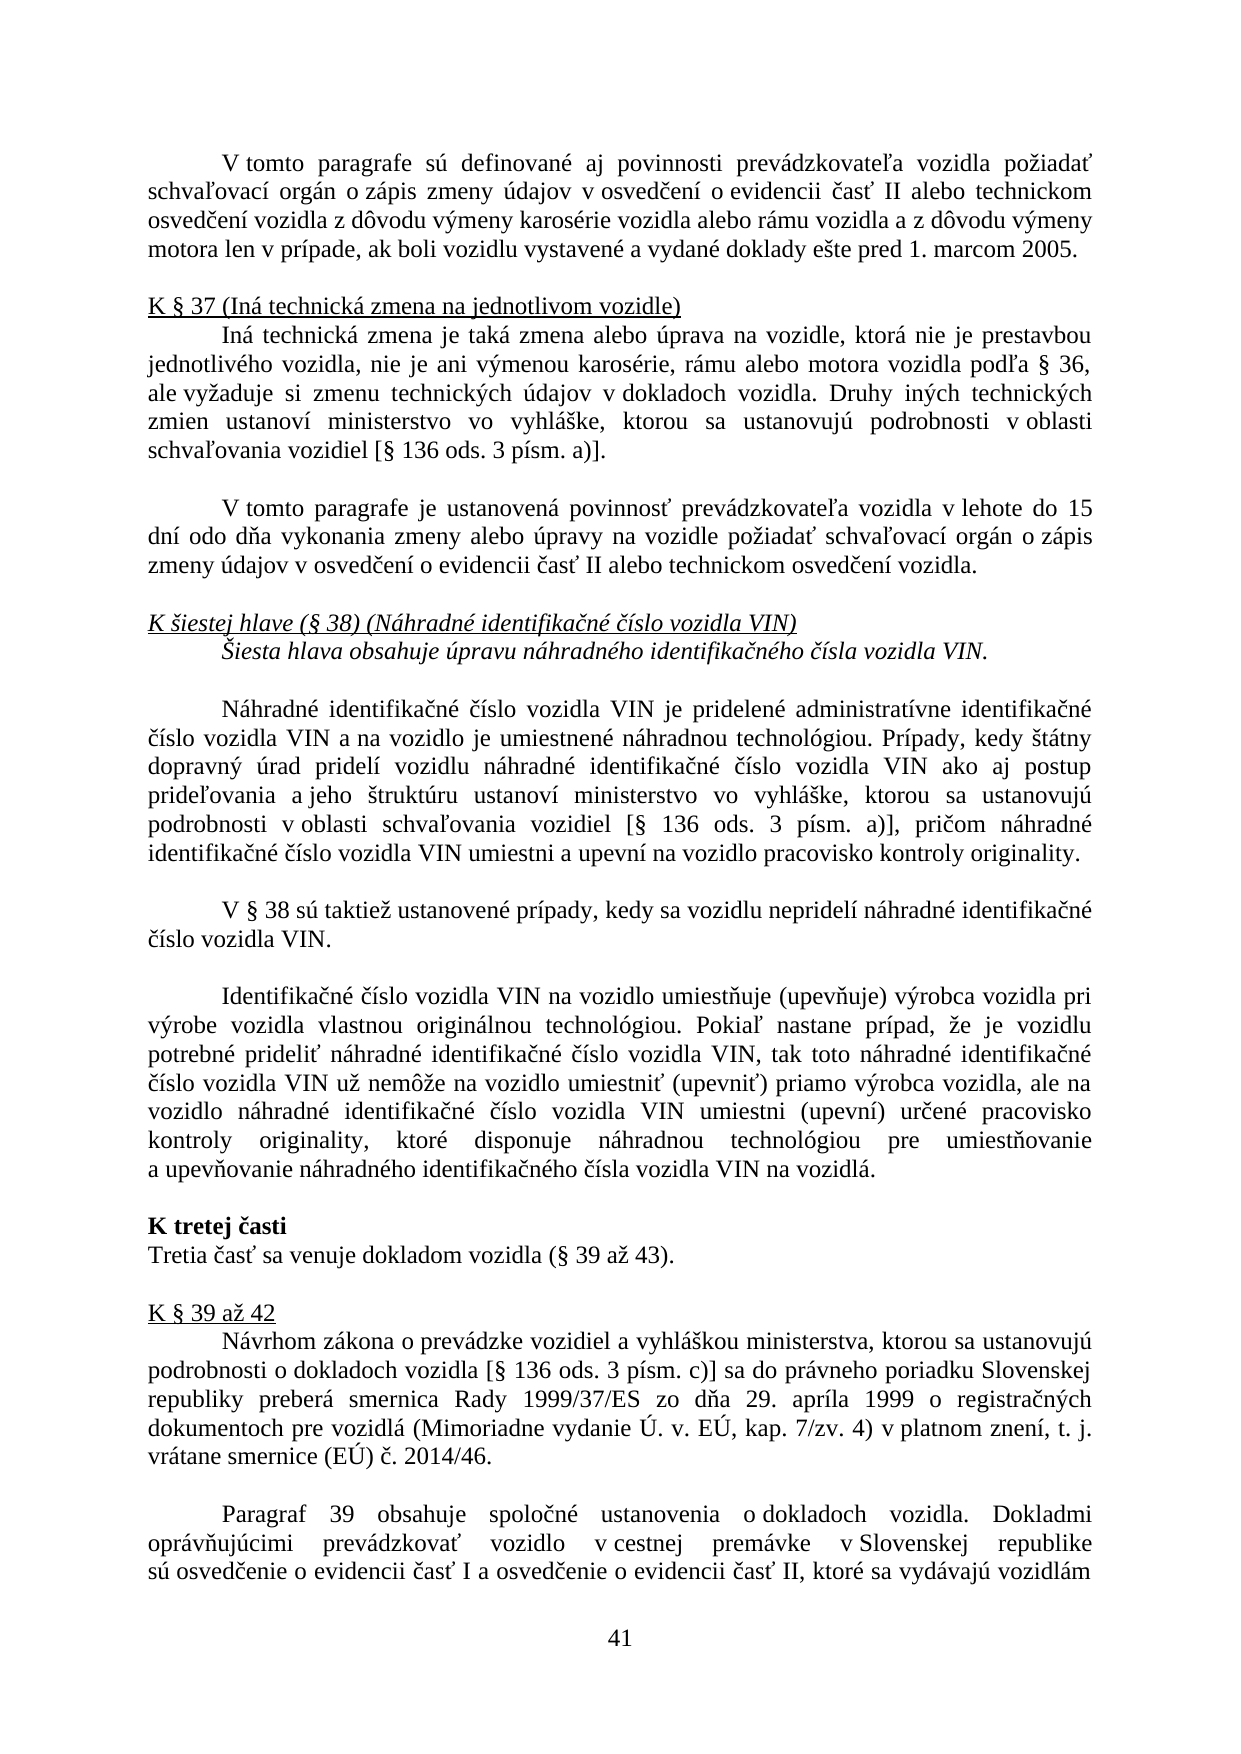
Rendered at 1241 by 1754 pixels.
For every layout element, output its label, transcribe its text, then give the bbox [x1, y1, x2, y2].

text V tomto paragrafe je ustanovená povinnosť prevádzkovateľa vozidla v lehote do 15 dní odo dňa vykonania zmeny alebo úpravy na vozidle požiadať schvaľovací orgán o zápis zmeny údajov v osvedčení o evidencii časť II alebo technickom osvedčení vozidla. [148, 493, 1092, 579]
text K § 37 (Iná technická zmena na jednotlivom vozidle) [148, 291, 1092, 320]
text Tretia časť sa venuje dokladom vozidla (§ 39 až 43). [148, 1240, 1092, 1269]
text K § 39 až 42 [148, 1298, 1092, 1326]
text V tomto paragrafe sú definované aj povinnosti prevádzkovateľa vozidla požiadať schvaľovací orgán o zápis zmeny údajov v osvedčení o evidencii časť II alebo technickom osvedčení vozidla z dôvodu výmeny karosérie vozidla alebo rámu vozidla a z dôvodu výmeny motora len v prípade, ak boli vozidlu vystavené a vydané doklady ešte pred 1. marcom 2005. [148, 148, 1092, 263]
text Iná technická zmena je taká zmena alebo úprava na vozidle, ktorá nie je prestavbou jednotlivého vozidla, nie je ani výmenou karosérie, rámu alebo motora vozidla podľa § 36, ale vyžaduje si zmenu technických údajov v dokladoch vozidla. Druhy iných technických zmien ustanoví ministerstvo vo vyhláške, ktorou sa ustanovujú podrobnosti v oblasti schvaľovania vozidiel [§ 136 ods. 3 písm. a)]. [148, 320, 1092, 464]
text Náhradné identifikačné číslo vozidla VIN je pridelené administratívne identifikačné číslo vozidla VIN a na vozidlo je umiestnené náhradnou technológiou. Prípady, kedy štátny dopravný úrad pridelí vozidlu náhradné identifikačné číslo vozidla VIN ako aj postup prideľovania a jeho štruktúru ustanoví ministerstvo vo vyhláške, ktorou sa ustanovujú podrobnosti v oblasti schvaľovania vozidiel [§ 136 ods. 3 písm. a)], pričom náhradné identifikačné číslo vozidla VIN umiestni a upevní na vozidlo pracovisko kontroly originality. [148, 694, 1092, 866]
text K tretej časti [148, 1211, 1092, 1240]
text Návrhom zákona o prevádzke vozidiel a vyhláškou ministerstva, ktorou sa ustanovujú podrobnosti o dokladoch vozidla [§ 136 ods. 3 písm. c)] sa do právneho poriadku Slovenskej republiky preberá smernica Rady 1999/37/ES zo dňa 29. apríla 1999 o registračných dokumentoch pre vozidlá (Mimoriadne vydanie Ú. v. EÚ, kap. 7/zv. 4) v platnom znení, t. j. vrátane smernice (EÚ) č. 2014/46. [148, 1326, 1092, 1470]
text K šiestej hlave (§ 38) (Náhradné identifikačné číslo vozidla VIN) [148, 608, 1092, 636]
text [148, 1499, 1092, 1585]
text Šiesta hlava obsahuje úpravu náhradného identifikačného čísla vozidla VIN. [148, 636, 1092, 665]
text Identifikačné číslo vozidla VIN na vozidlo umiestňuje (upevňuje) výrobca vozidla pri výrobe vozidla vlastnou originálnou technológiou. Pokiaľ nastane prípad, že je vozidlu potrebné prideliť náhradné identifikačné číslo vozidla VIN, tak toto náhradné identifikačné číslo vozidla VIN už nemôže na vozidlo umiestniť (upevniť) priamo výrobca vozidla, ale na vozidlo náhradné identifikačné číslo vozidla VIN umiestni (upevní) určené pracovisko kontroly originality, ktoré disponuje náhradnou technológiou pre umiestňovanie a upevňovanie náhradného identifikačného čísla vozidla VIN na vozidlá. [148, 981, 1092, 1183]
text V § 38 sú taktiež ustanovené prípady, kedy sa vozidlu nepridelí náhradné identifikačné číslo vozidla VIN. [148, 895, 1092, 953]
